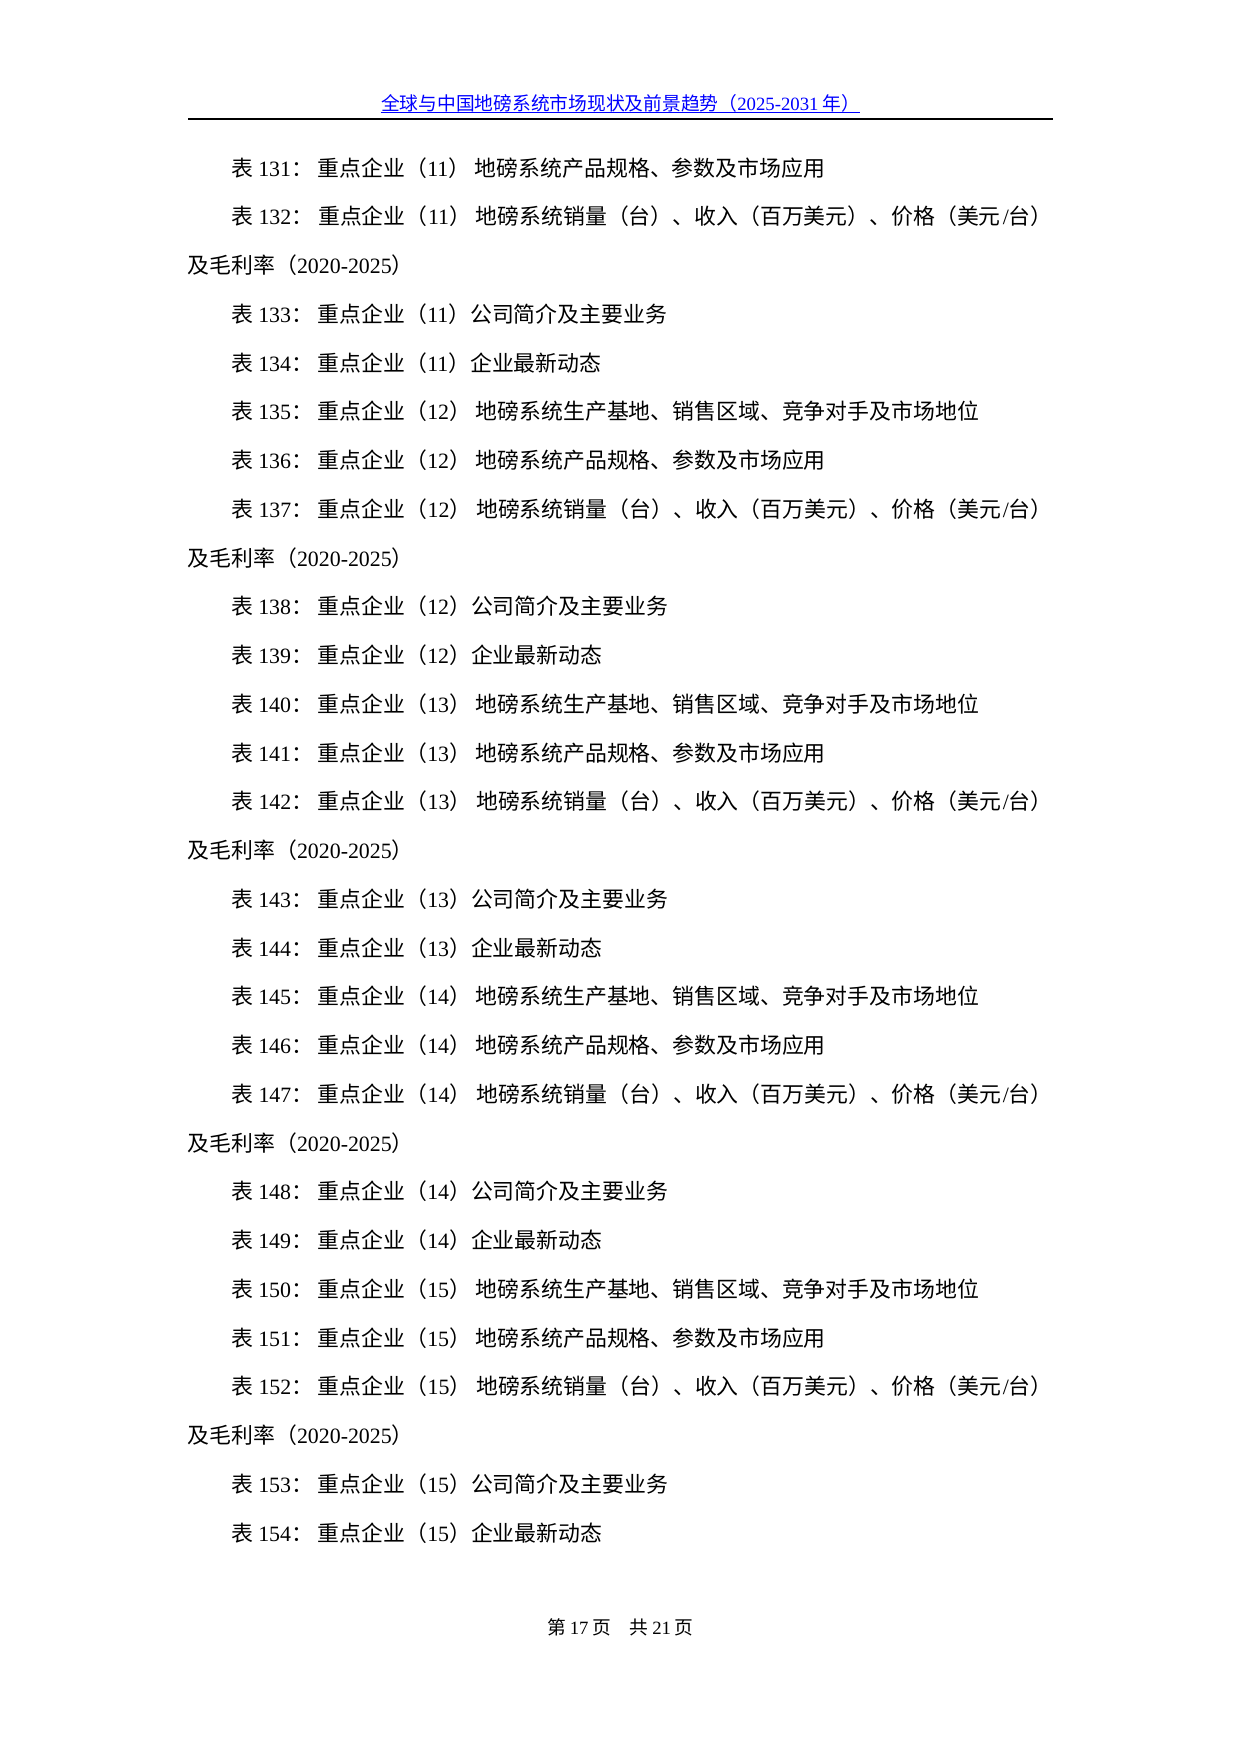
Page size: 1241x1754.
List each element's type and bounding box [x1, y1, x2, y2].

text [187, 150, 1053, 1548]
